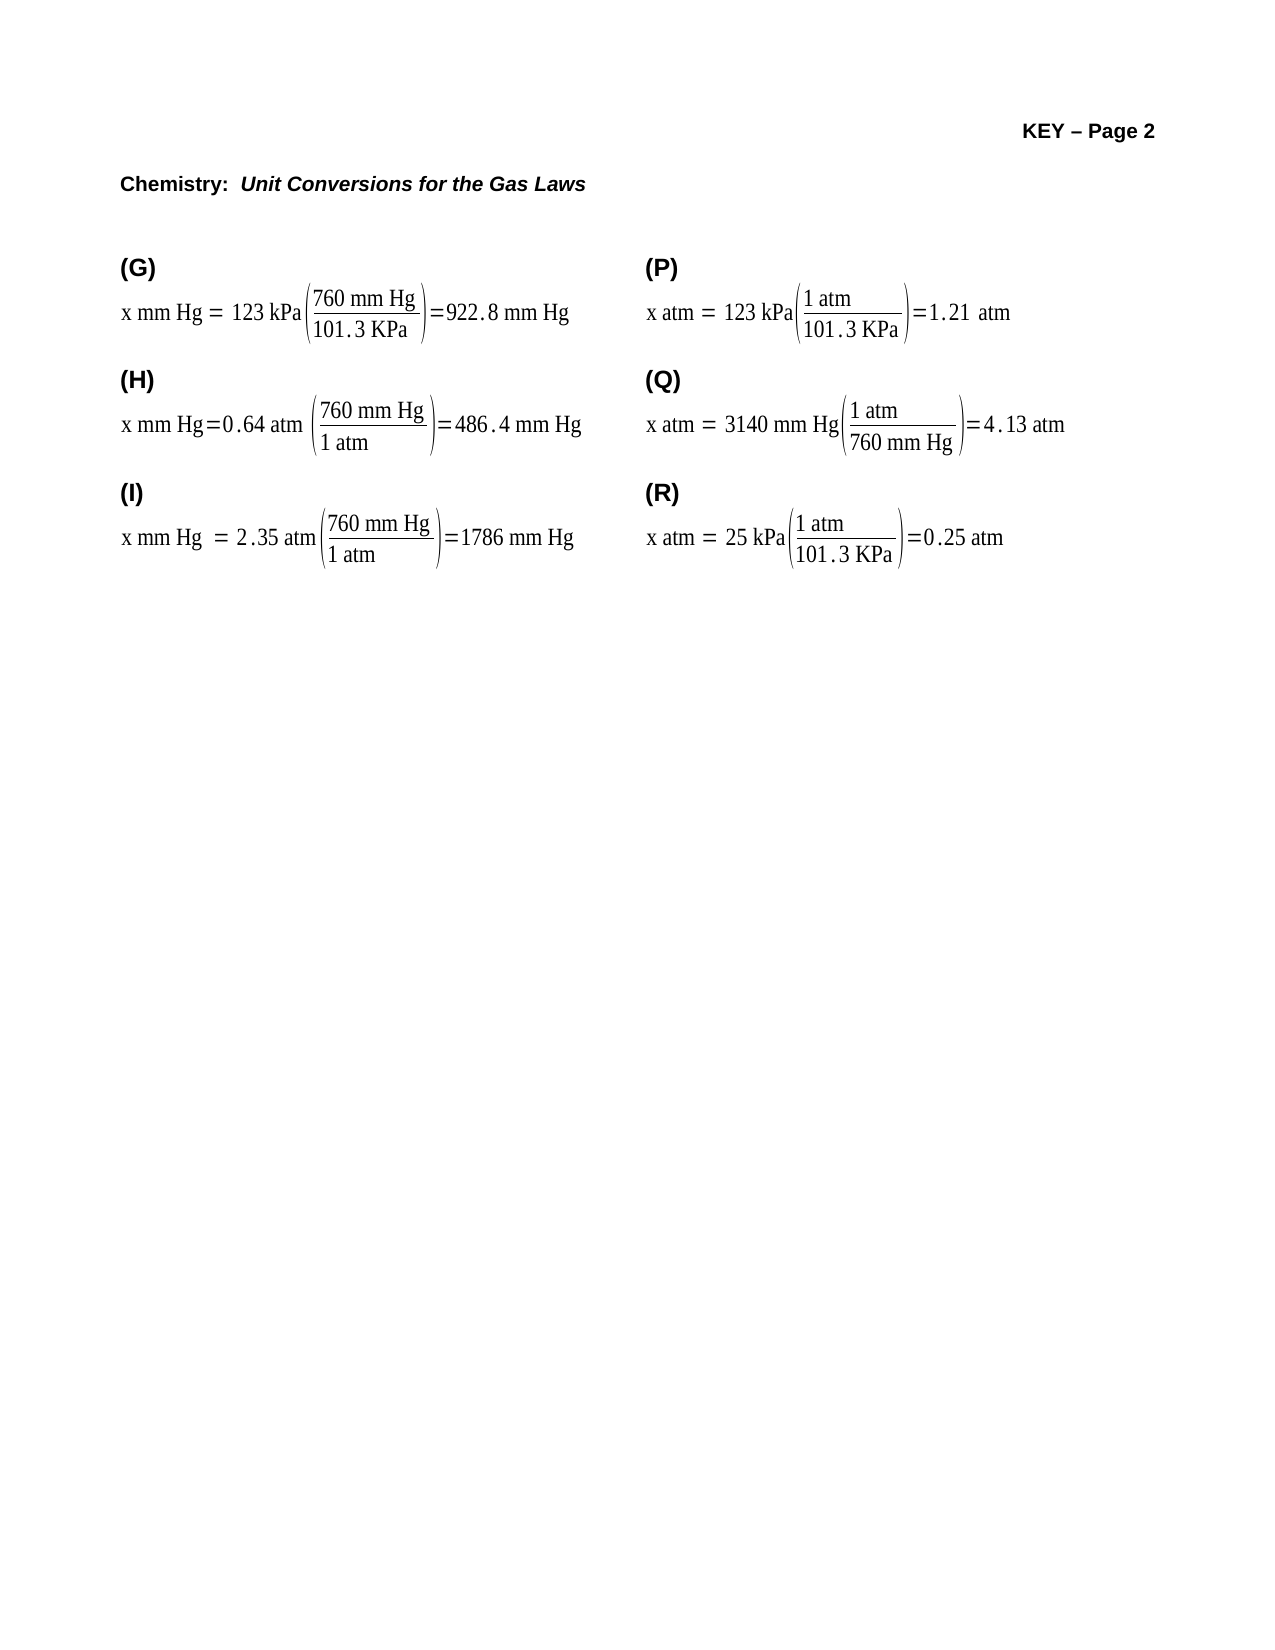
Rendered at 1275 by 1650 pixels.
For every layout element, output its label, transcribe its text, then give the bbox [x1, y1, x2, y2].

subtitle Chemistry: Unit Conversions for the Gas Laws [120, 171, 1155, 195]
text (I) (R) [120, 478, 1155, 507]
subtitle KEY – Page 2 [120, 119, 1155, 143]
text (H) (Q) [120, 365, 1155, 394]
text (G) (P) [120, 253, 1155, 282]
